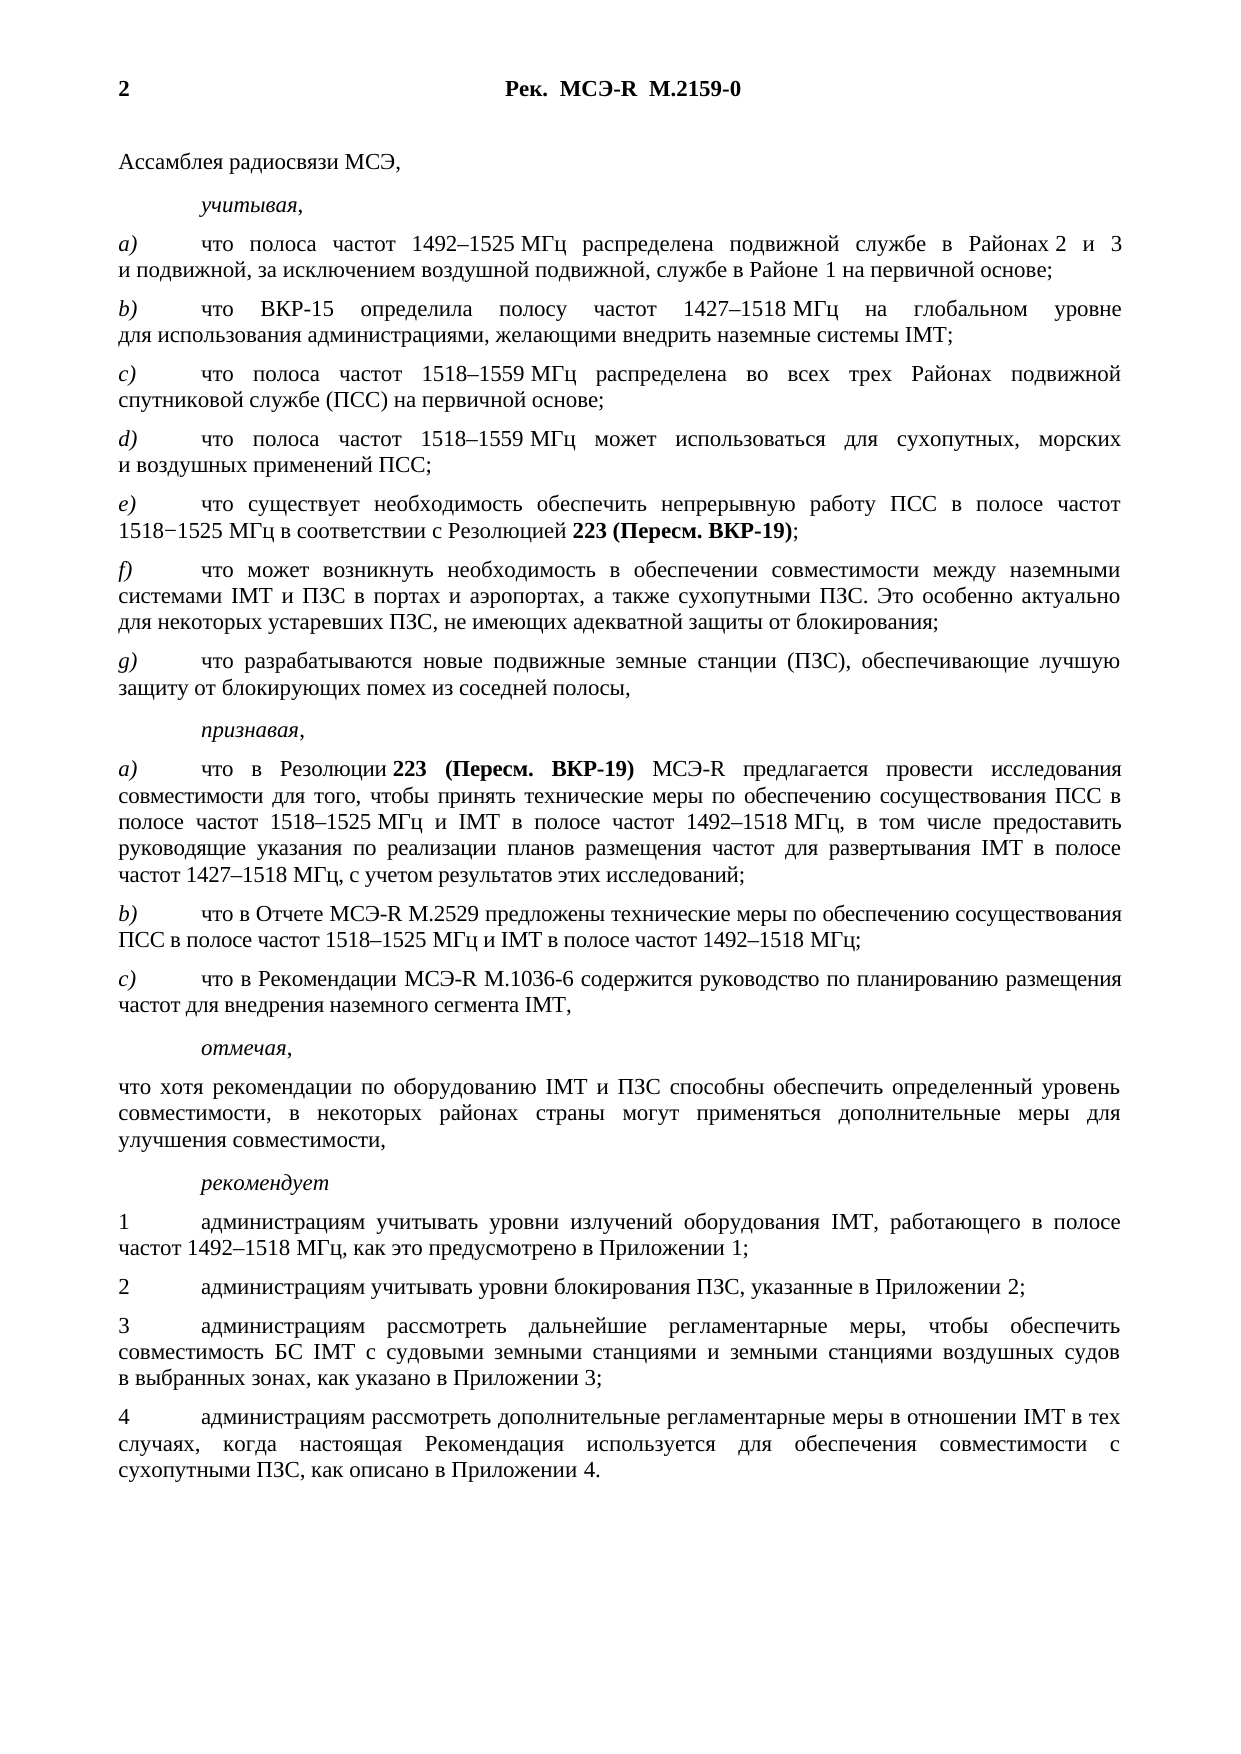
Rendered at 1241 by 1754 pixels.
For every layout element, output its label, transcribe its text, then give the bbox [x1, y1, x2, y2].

title Ассамблея радиосвязи МСЭ, [118, 148, 1122, 174]
text c) что в Рекомендации МСЭ-R M.1036-6 содержится руководство по планированию размещения частот для внедрения наземного сегмента IMT, [118, 965, 1122, 1018]
text a) что в Резолюции 223 (Пересм. ВКР-19) МСЭ-R предлагается провести исследования совместимости для того, чтобы принять технические меры по обеспечению сосуществования ПСС в полосе частот 1518–1525 МГц и IMT в полосе частот 1492–1518 МГц, в том числе предоставить руководящие указания по реализации планов размещения частот для развертывания IMT в полосе частот 1427–1518 МГц, с учетом результатов этих исследований; [118, 755, 1122, 887]
text c) что полоса частот 1518–1559 МГц распределена во всех трех Районах подвижной спутниковой службе (ПСС) на первичной основе; [118, 360, 1122, 413]
text что хотя рекомендации по оборудованию IMT и ПЗС способны обеспечить определенный уровень совместимости, в некоторых районах страны могут применяться дополнительные меры для улучшения совместимости, [118, 1073, 1122, 1152]
text d) что полоса частот 1518–1559 МГц может использоваться для сухопутных, морских и воздушных применений ПСС; [118, 425, 1122, 478]
text рекомендует [201, 1169, 1122, 1195]
text 4 администрациям рассмотреть дополнительные регламентарные меры в отношении IMT в тех случаях, когда настоящая Рекомендация используется для обеспечения совместимости с сухопутными ПЗС, как описано в Приложении 4. [118, 1403, 1122, 1482]
text b) что в Отчете МСЭ-R M.2529 предложены технические меры по обеспечению сосуществования ПСС в полосе частот 1518–1525 МГц и IMT в полосе частот 1492–1518 МГц; [118, 900, 1122, 952]
text e) что существует необходимость обеспечить непрерывную работу ПСС в полосе частот 1518−1525 МГц в соответствии с Резолюцией 223 (Пересм. ВКР-19); [118, 490, 1122, 543]
text a) что полоса частот 1492–1525 МГц распределена подвижной службе в Районах 2 и 3 и подвижной, за исключением воздушной подвижной, службе в Районе 1 на первичной основе; [118, 229, 1122, 282]
text 3 администрациям рассмотреть дальнейшие регламентарные меры, чтобы обеспечить совместимость БС IMT с судовыми земными станциями и земными станциями воздушных судов в выбранных зонах, как указано в Приложении 3; [118, 1312, 1122, 1391]
text 1 администрациям учитывать уровни излучений оборудования IMT, работающего в полосе частот 1492–1518 МГц, как это предусмотрено в Приложении 1; [118, 1208, 1122, 1260]
text учитывая, [201, 191, 1122, 217]
text b) что ВКР-15 определила полосу частот 1427–1518 МГц на глобальном уровне для использования администрациями, желающими внедрить наземные системы IMT; [118, 295, 1122, 347]
text f) что может возникнуть необходимость в обеспечении совместимости между наземными системами IMT и ПЗС в портах и аэропортах, а также сухопутными ПЗС. Это особенно актуально для некоторых устаревших ПЗС, не имеющих адекватной защиты от блокирования; [118, 556, 1122, 635]
text признавая, [201, 717, 1122, 743]
text отмечая, [201, 1034, 1122, 1061]
text g) что разрабатываются новые подвижные земные станции (ПЗС), обеспечивающие лучшую защиту от блокирующих помех из соседней полосы, [118, 647, 1122, 700]
text 2 администрациям учитывать уровни блокирования ПЗС, указанные в Приложении 2; [118, 1273, 1122, 1299]
